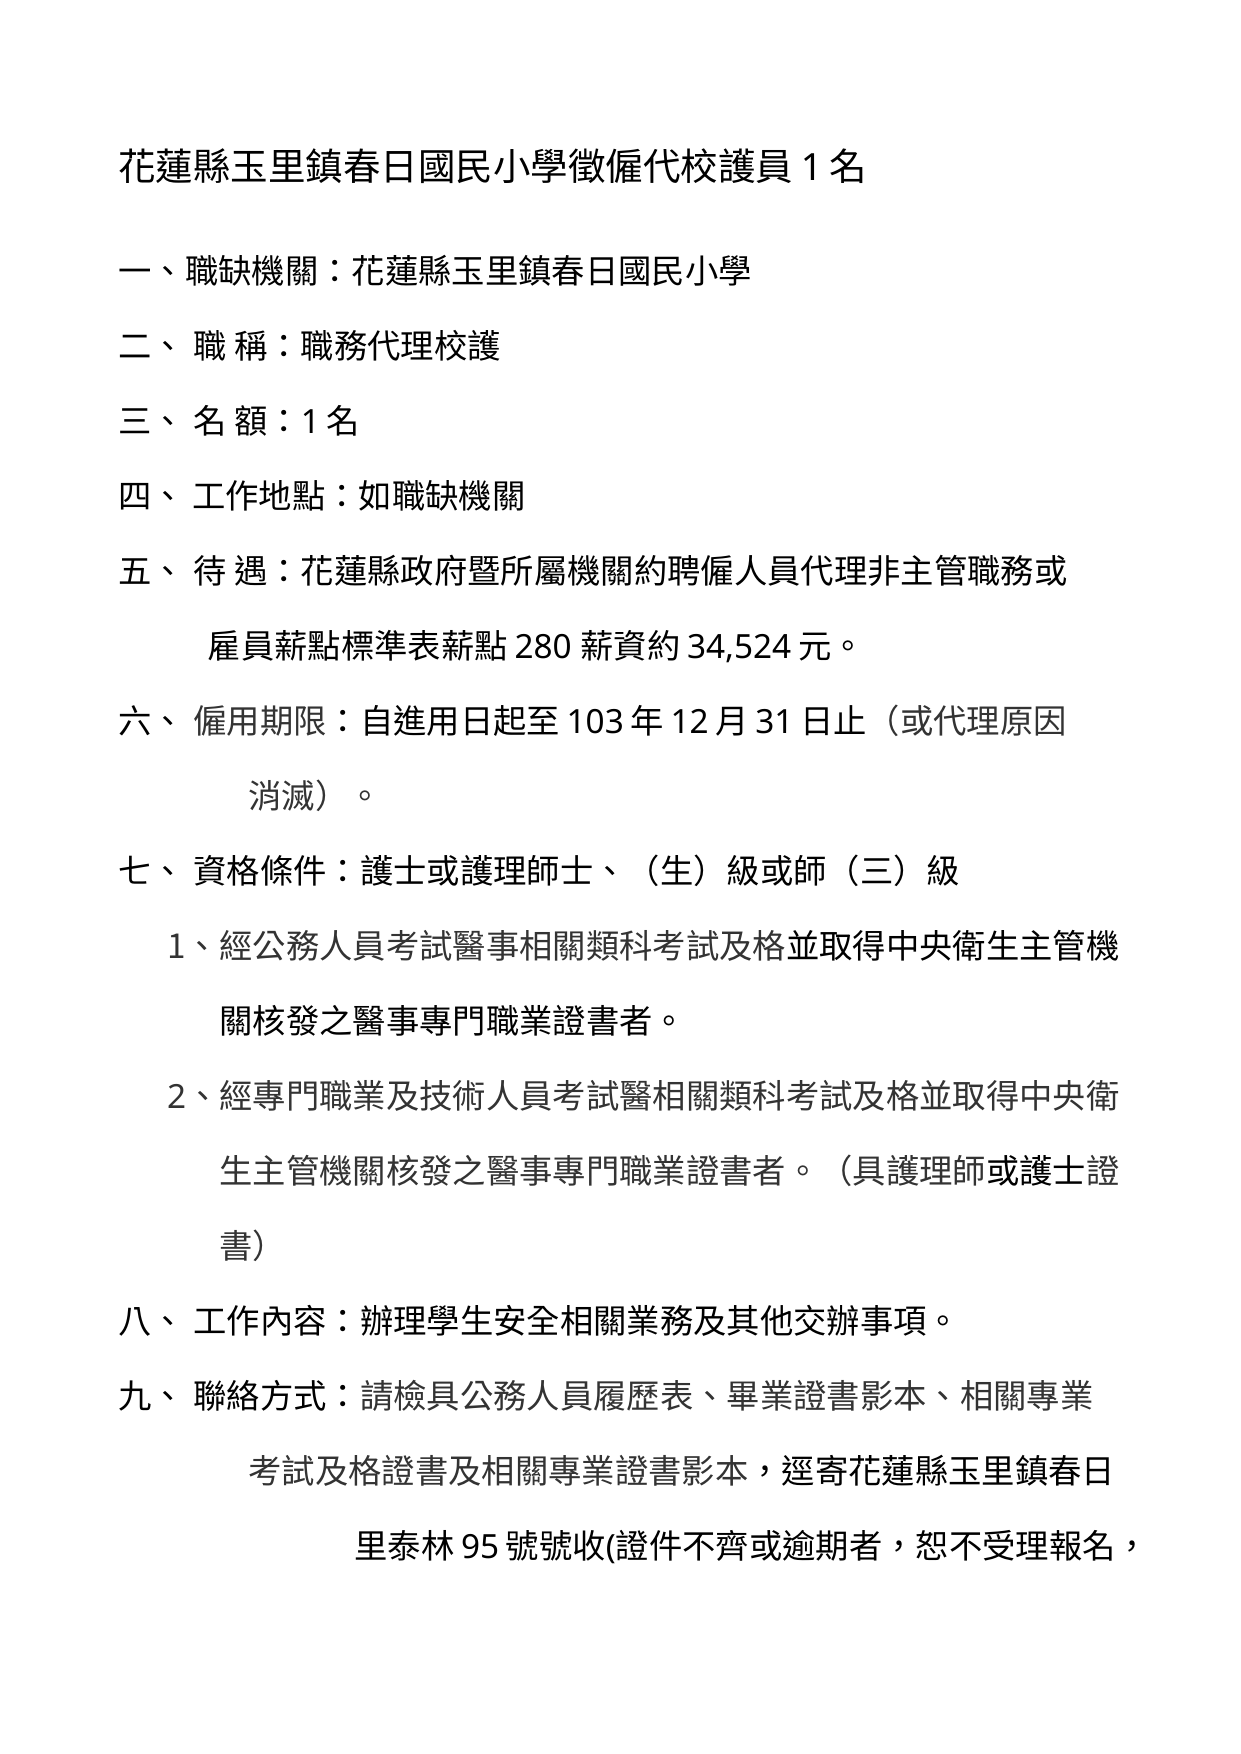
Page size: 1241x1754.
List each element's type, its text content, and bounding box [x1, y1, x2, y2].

list 工作地點：如職缺機關 [118, 456, 1122, 531]
list 經專門職業及技術人員考試醫相關類科考試及格並取得中央衛生主管機關核發之醫事專門職業證書者。（具護理師或護士證書） [167, 1056, 1122, 1281]
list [118, 1431, 1122, 1581]
list 工作內容：辦理學生安全相關業務及其他交辦事項。 [118, 1281, 1122, 1356]
list 名 額：1名 [118, 381, 1122, 456]
list 僱用期限：自進用日起至103年12月31日止（或代理原因 [118, 681, 1122, 756]
list 聯絡方式：請檢具公務人員履歷表、畢業證書影本、相關專業 [118, 1356, 1122, 1431]
list 待 遇：花蓮縣政府暨所屬機關約聘僱人員代理非主管職務或 [118, 531, 1122, 606]
list 經公務人員考試醫事相關類科考試及格並取得中央衛生主管機 [167, 906, 1122, 981]
list 一、職缺機關：花蓮縣玉里鎮春日國民小學 [118, 231, 1122, 306]
text 花蓮縣玉里鎮春日國民小學徵僱代校護員1名 [118, 127, 1122, 202]
text 消滅）。 [118, 756, 1122, 831]
list 關核發之醫事專門職業證書者。 [219, 981, 1122, 1056]
text 雇員薪點標準表薪點280 薪資約34,524元。 [118, 606, 1122, 681]
list 職 稱：職務代理校護 [118, 306, 1122, 381]
list 資格條件：護士或護理師士、（生）級或師（三）級 [118, 831, 1122, 906]
